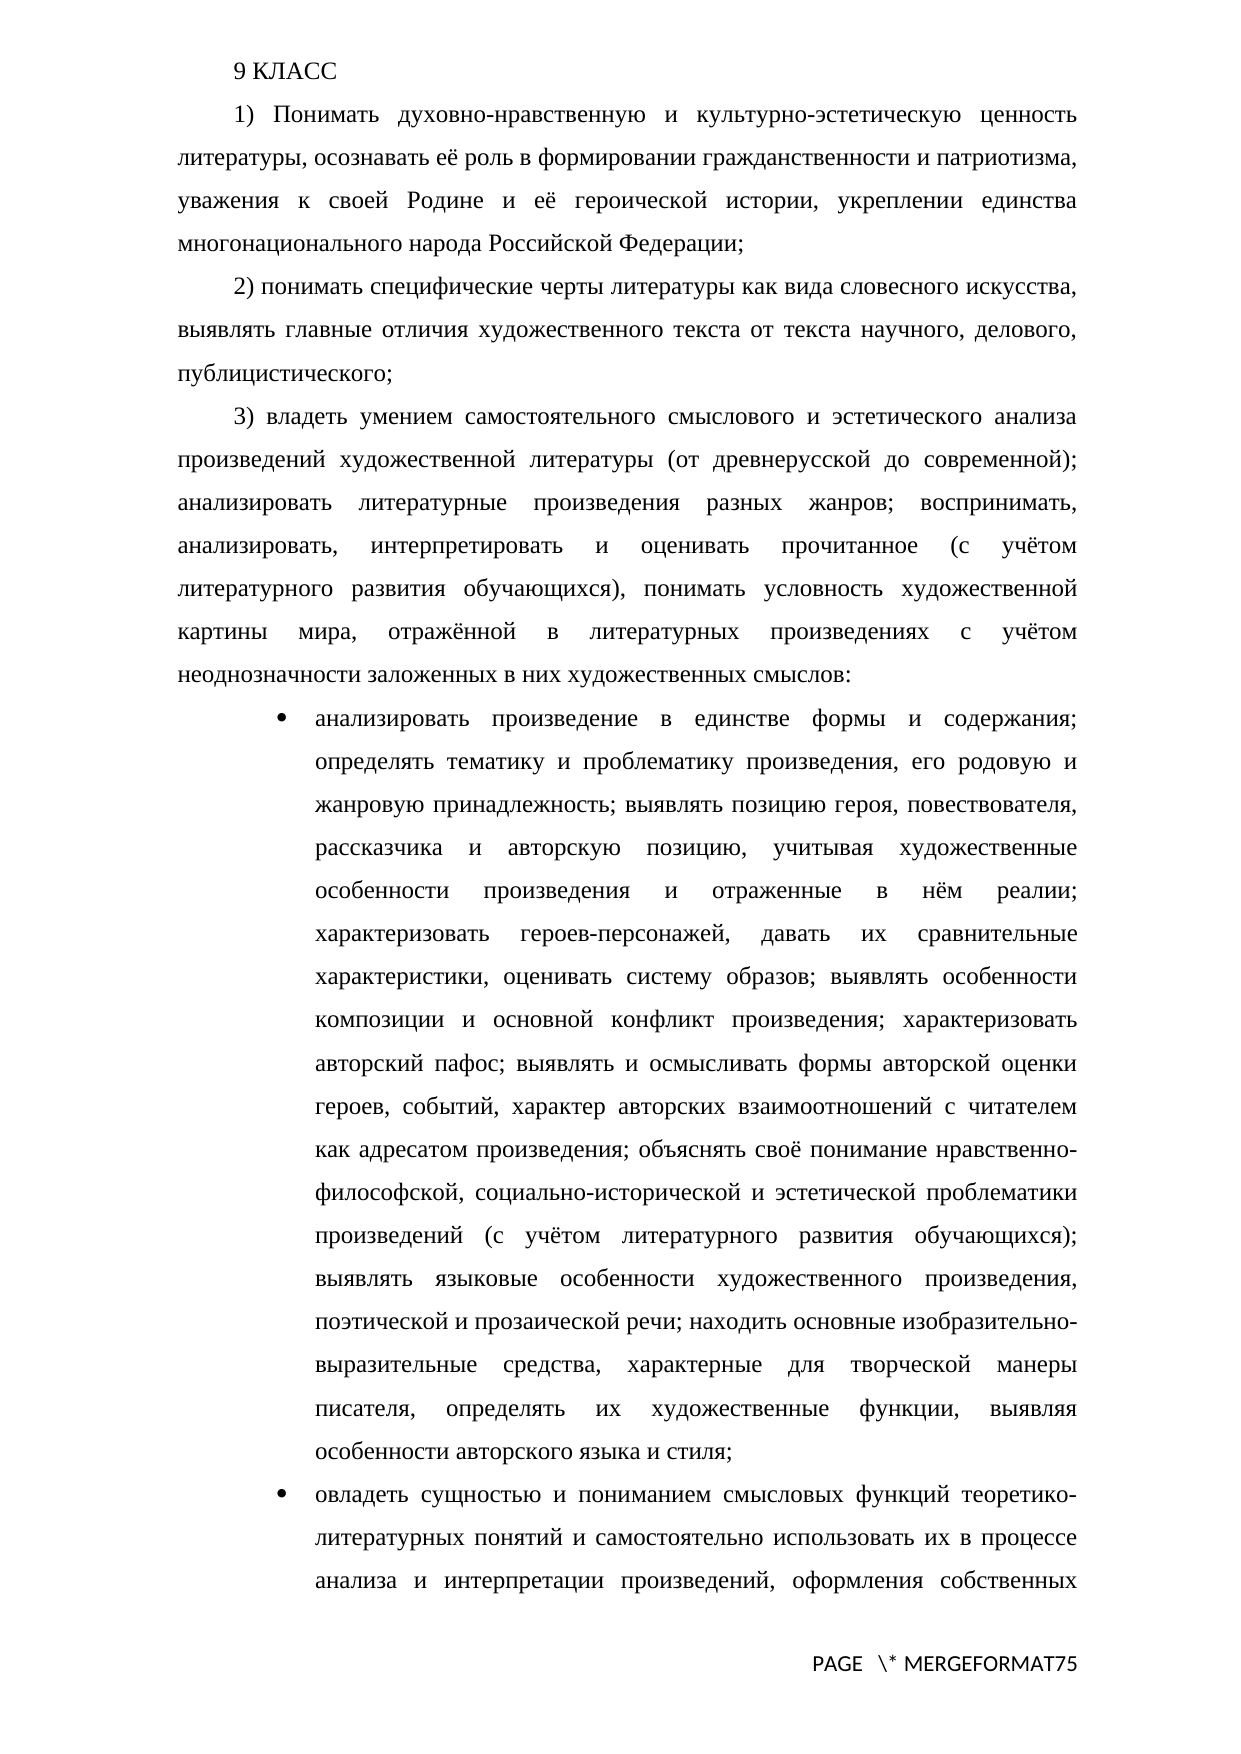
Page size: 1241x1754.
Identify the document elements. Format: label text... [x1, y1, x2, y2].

text 1) Понимать духовно-нравственную и культурно-эстетическую ценность литературы, осознавать её роль в формировании гражданственности и патриотизма, уважения к своей Родине и её героической истории, укреплении единства многонационального народа Российской Федерации; [177, 99, 1078, 257]
text 2) понимать специфические черты литературы как вида словесного искусства, выявлять главные отличия художественного текста от текста научного, делового, публицистического; [177, 271, 1078, 386]
text 9 КЛАСС [177, 56, 1078, 84]
list анализировать произведение в единстве формы и содержания; определять тематику и проблематику произведения, его родовую и жанровую принадлежность; выявлять позицию героя, повествователя, рассказчика и авторскую позицию, учитывая художественные особенности произведения и отраженные в нём реалии; характеризовать героев-персонажей, давать их сравнительные характеристики, оценивать систему образов; выявлять особенности композиции и основной конфликт произведения; характеризовать авторский пафос; выявлять и осмысливать формы авторской оценки героев, событий, характер авторских взаимоотношений с читателем как адресатом произведения; объяснять своё понимание нравственно-философской, социально-исторической и эстетической проблематики произведений (с учётом литературного развития обучающихся); выявлять языковые особенности художественного произведения, поэтической и прозаической речи; находить основные изобразительно-выразительные средства, характерные для творческой манеры писателя, определять их художественные функции, выявляя особенности авторского языка и стиля; [277, 703, 1078, 1464]
text 3) владеть умением самостоятельного смыслового и эстетического анализа произведений художественной литературы (от древнерусской до современной); анализировать литературные произведения разных жанров; воспринимать, анализировать, интерпретировать и оценивать прочитанное (с учётом литературного развития обучающихся), понимать условность художественной картины мира, отражённой в литературных произведениях с учётом неоднозначности заложенных в них художественных смыслов: [177, 401, 1078, 688]
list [277, 1479, 1078, 1594]
